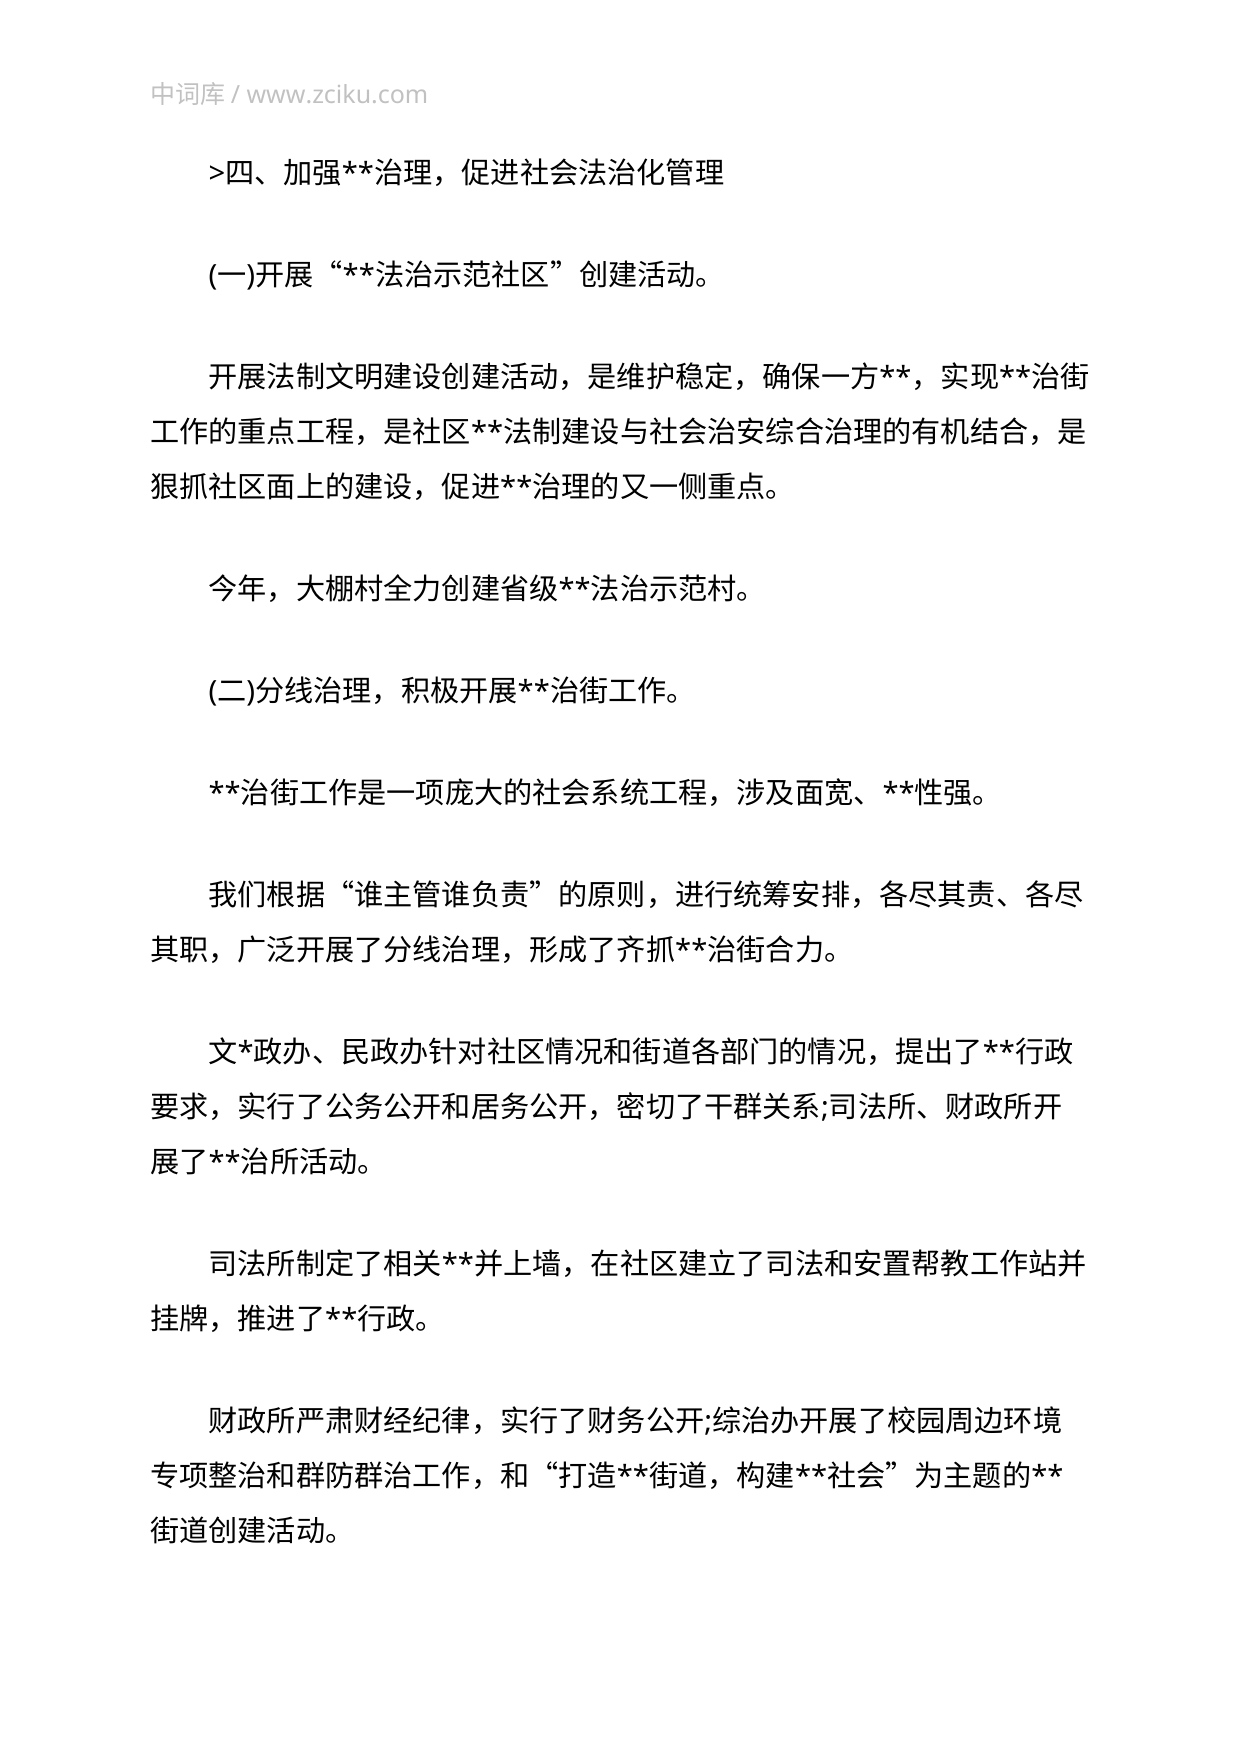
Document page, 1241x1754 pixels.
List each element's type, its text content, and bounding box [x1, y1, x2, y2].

text 文*政办、民政办针对社区情况和街道各部门的情况，提出了**行政要求，实行了公务公开和居务公开，密切了干群关系;司法所、财政所开展了**治所活动。 [150, 1029, 1090, 1181]
text 开展法制文明建设创建活动，是维护稳定，确保一方**，实现**治街工作的重点工程，是社区**法制建设与社会治安综合治理的有机结合，是狠抓社区面上的建设，促进**治理的又一侧重点。 [150, 354, 1090, 506]
text 司法所制定了相关**并上墙，在社区建立了司法和安置帮教工作站并挂牌，推进了**行政。 [150, 1241, 1090, 1338]
text **治街工作是一项庞大的社会系统工程，涉及面宽、**性强。 [150, 770, 1090, 812]
text (一)开展“**法治示范社区”创建活动。 [150, 252, 1090, 294]
text 财政所严肃财经纪律，实行了财务公开;综治办开展了校园周边环境专项整治和群防群治工作，和“打造**街道，构建**社会”为主题的**街道创建活动。 [150, 1398, 1090, 1550]
text (二)分线治理，积极开展**治街工作。 [150, 668, 1090, 710]
text 今年，大棚村全力创建省级**法治示范村。 [150, 566, 1090, 608]
text >四、加强**治理，促进社会法治化管理 [150, 150, 1090, 192]
text 我们根据“谁主管谁负责”的原则，进行统筹安排，各尽其责、各尽其职，广泛开展了分线治理，形成了齐抓**治街合力。 [150, 872, 1090, 969]
